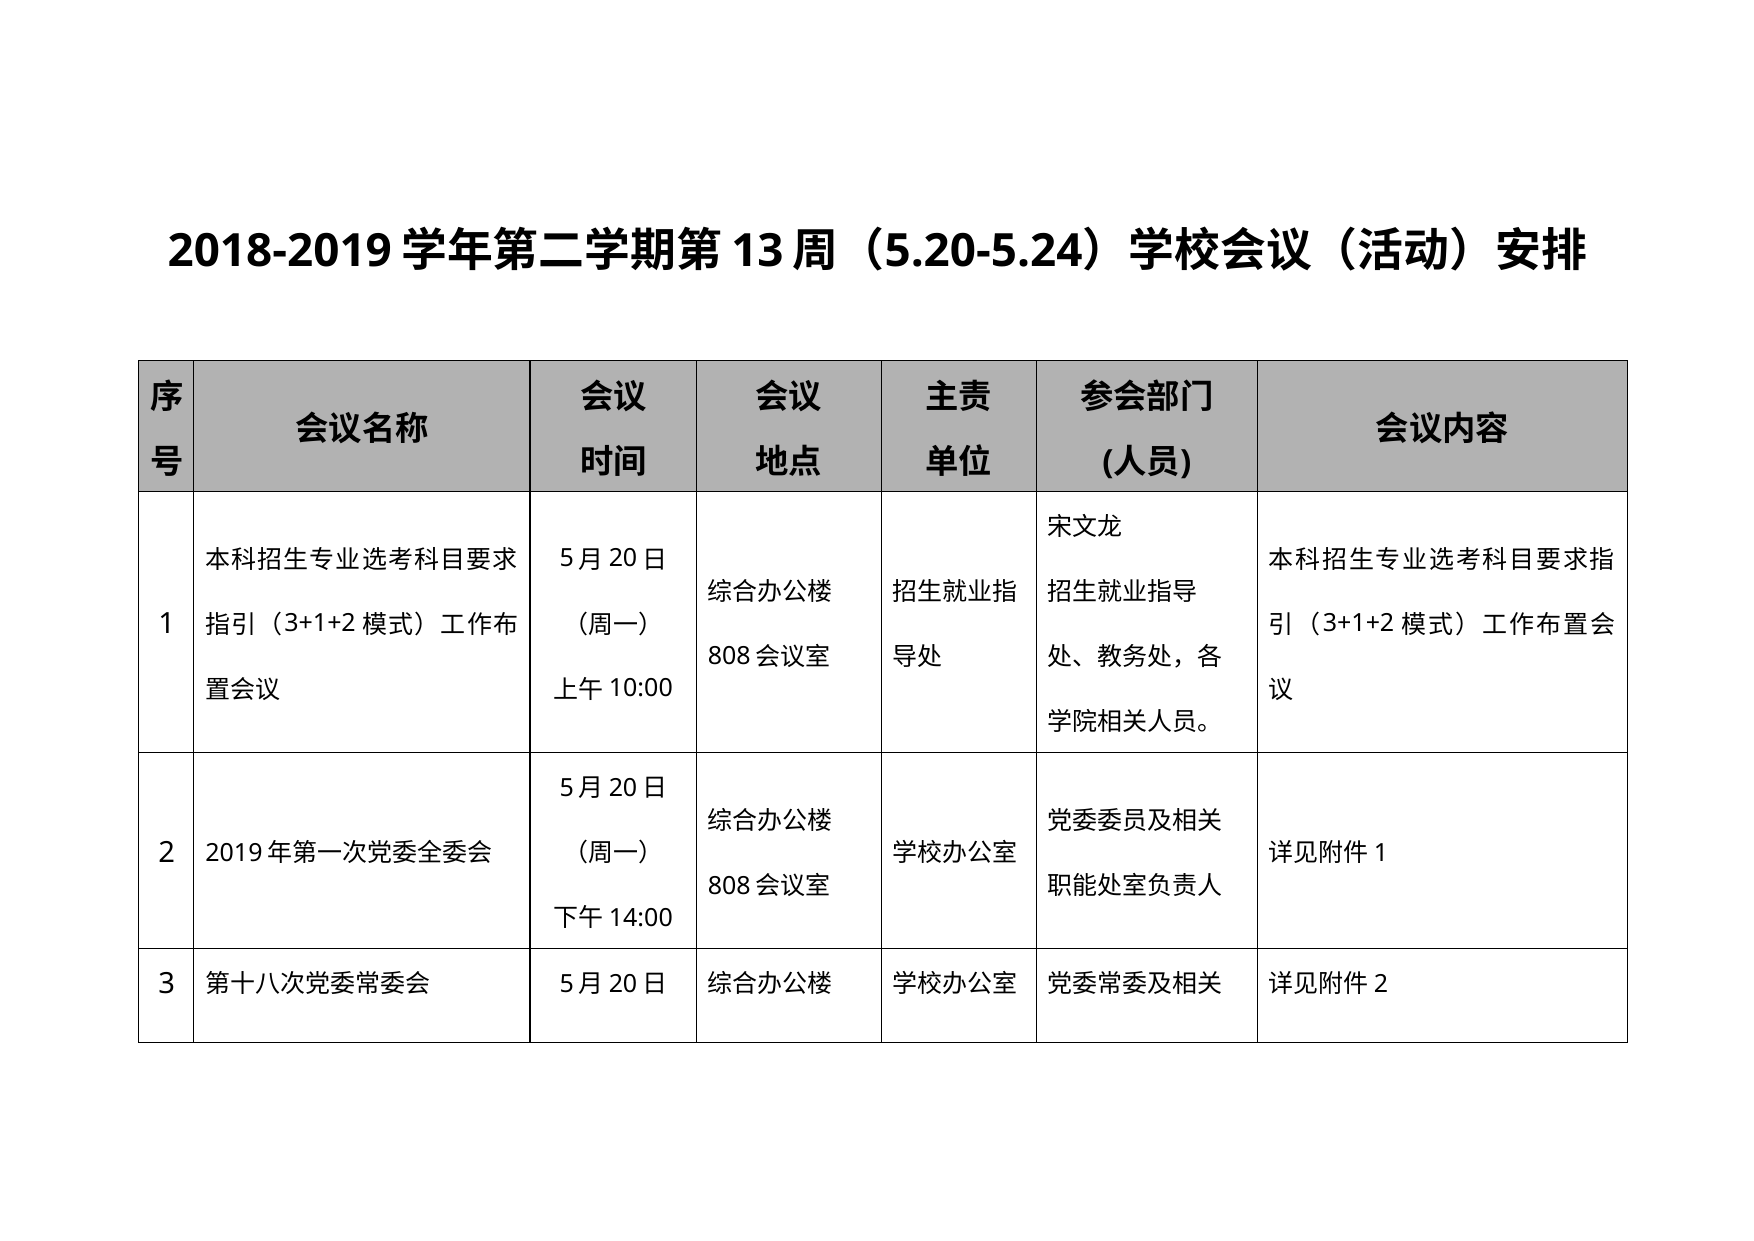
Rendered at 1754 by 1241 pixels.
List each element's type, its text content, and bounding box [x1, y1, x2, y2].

table_cell 3 [139, 949, 193, 1042]
table_cell 5月20日 （周一） 下午14:00 [531, 753, 696, 948]
table_cell 详见附件1 [1258, 753, 1627, 948]
table_cell 2019年第一次党委全委会 [194, 753, 529, 948]
table_cell 第十八次党委常委会 [194, 949, 529, 1042]
table_cell 本科招生专业选考科目要求指引（3+1+2模式）工作布置会议 [194, 492, 529, 752]
table_header 会议内容 [1258, 361, 1627, 491]
table_cell 综合办公楼 808会议室 [697, 949, 881, 1042]
table_header 序号 [139, 361, 193, 491]
table_header 会议 地点 [697, 361, 881, 491]
table_cell 学校办公室 [882, 753, 1036, 948]
table_cell 招生就业指导处 [882, 492, 1036, 752]
table_cell 详见附件2 [1258, 949, 1627, 1042]
table_cell 本科招生专业选考科目要求指引（3+1+2模式）工作布置会议 [1258, 492, 1627, 752]
table_header 主责 单位 [882, 361, 1036, 491]
table_cell 2 [139, 753, 193, 948]
table_cell 学校办公室 [882, 949, 1036, 1042]
table_header 会议 时间 [531, 361, 696, 491]
table_cell 综合办公楼 808会议室 [697, 753, 881, 948]
table_cell 5月20日 （周一） 下午14:10 [531, 949, 696, 1042]
table_cell 5月20日 （周一） 上午10:00 [531, 492, 696, 752]
table_cell 党委委员及相关职能处室负责人 [1037, 753, 1257, 948]
table_header 会议名称 [194, 361, 529, 491]
table_cell 1 [139, 492, 193, 752]
table_cell 党委常委及相关职能处室负责人 [1037, 949, 1257, 1042]
table_cell 综合办公楼 808会议室 [697, 492, 881, 752]
table_cell 宋文龙 招生就业指导处、教务处，各学院相关人员。 [1037, 492, 1257, 752]
table_header 参会部门 (人员) [1037, 361, 1257, 491]
text 2018-2019学年第二学期第13周（5.20-5.24）学校会议（活动）安排 [150, 198, 1604, 295]
